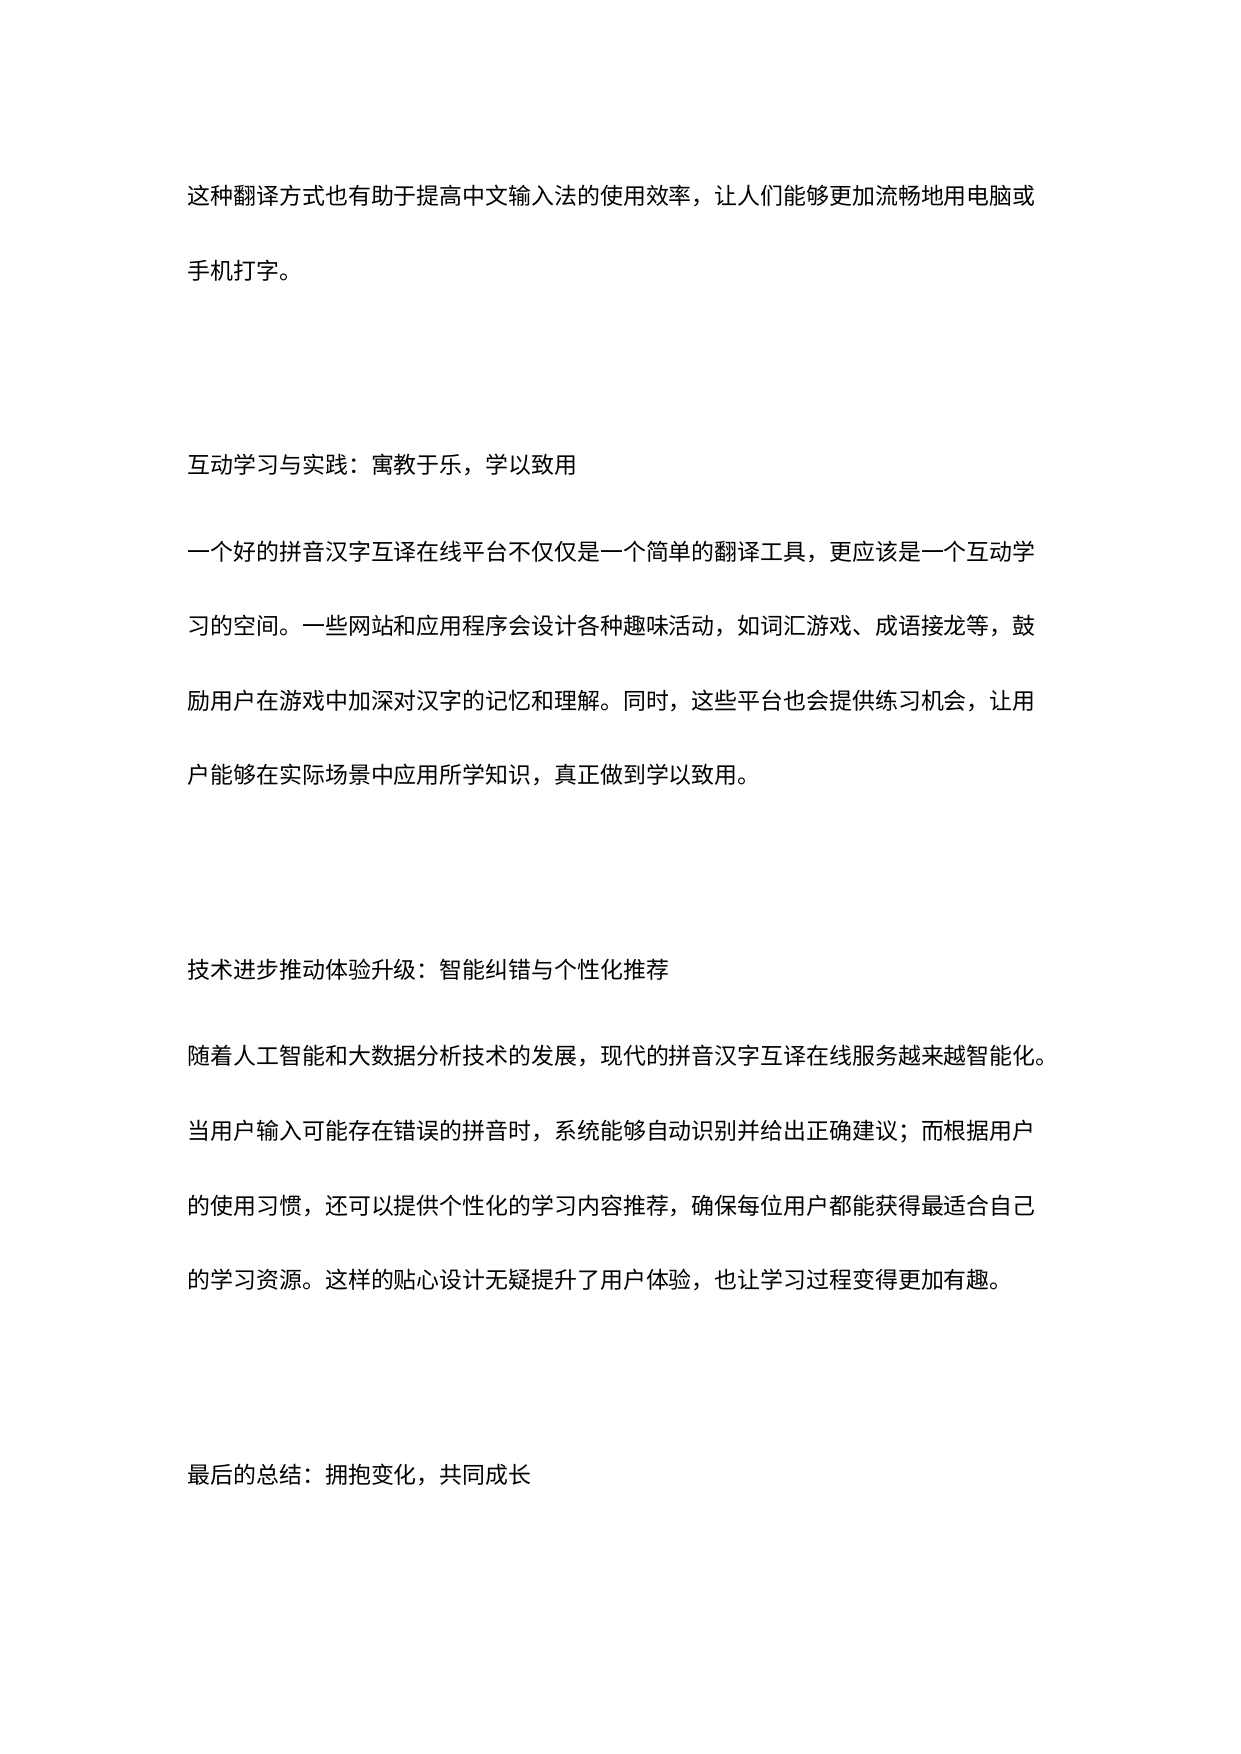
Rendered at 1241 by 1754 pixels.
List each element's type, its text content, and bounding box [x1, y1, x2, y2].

text 互动学习与实践：寓教于乐，学以致用 [187, 431, 1053, 496]
text 一个好的拼音汉字互译在线平台不仅仅是一个简单的翻译工具，更应该是一个互动学习的空间。一些网站和应用程序会设计各种趣味活动，如词汇游戏、成语接龙等，鼓励用户在游戏中加深对汉字的记忆和理解。同时，这些平台也会提供练习机会，让用户能够在实际场景中应用所学知识，真正做到学以致用。 [187, 517, 1053, 807]
text 随着人工智能和大数据分析技术的发展，现代的拼音汉字互译在线服务越来越智能化。当用户输入可能存在错误的拼音时，系统能够自动识别并给出正确建议；而根据用户的使用习惯，还可以提供个性化的学习内容推荐，确保每位用户都能获得最适合自己的学习资源。这样的贴心设计无疑提升了用户体验，也让学习过程变得更加有趣。 [187, 1022, 1053, 1311]
text 最后的总结：拥抱变化，共同成长 [187, 1441, 1053, 1506]
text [187, 162, 1053, 302]
text 技术进步推动体验升级：智能纠错与个性化推荐 [187, 936, 1053, 1001]
